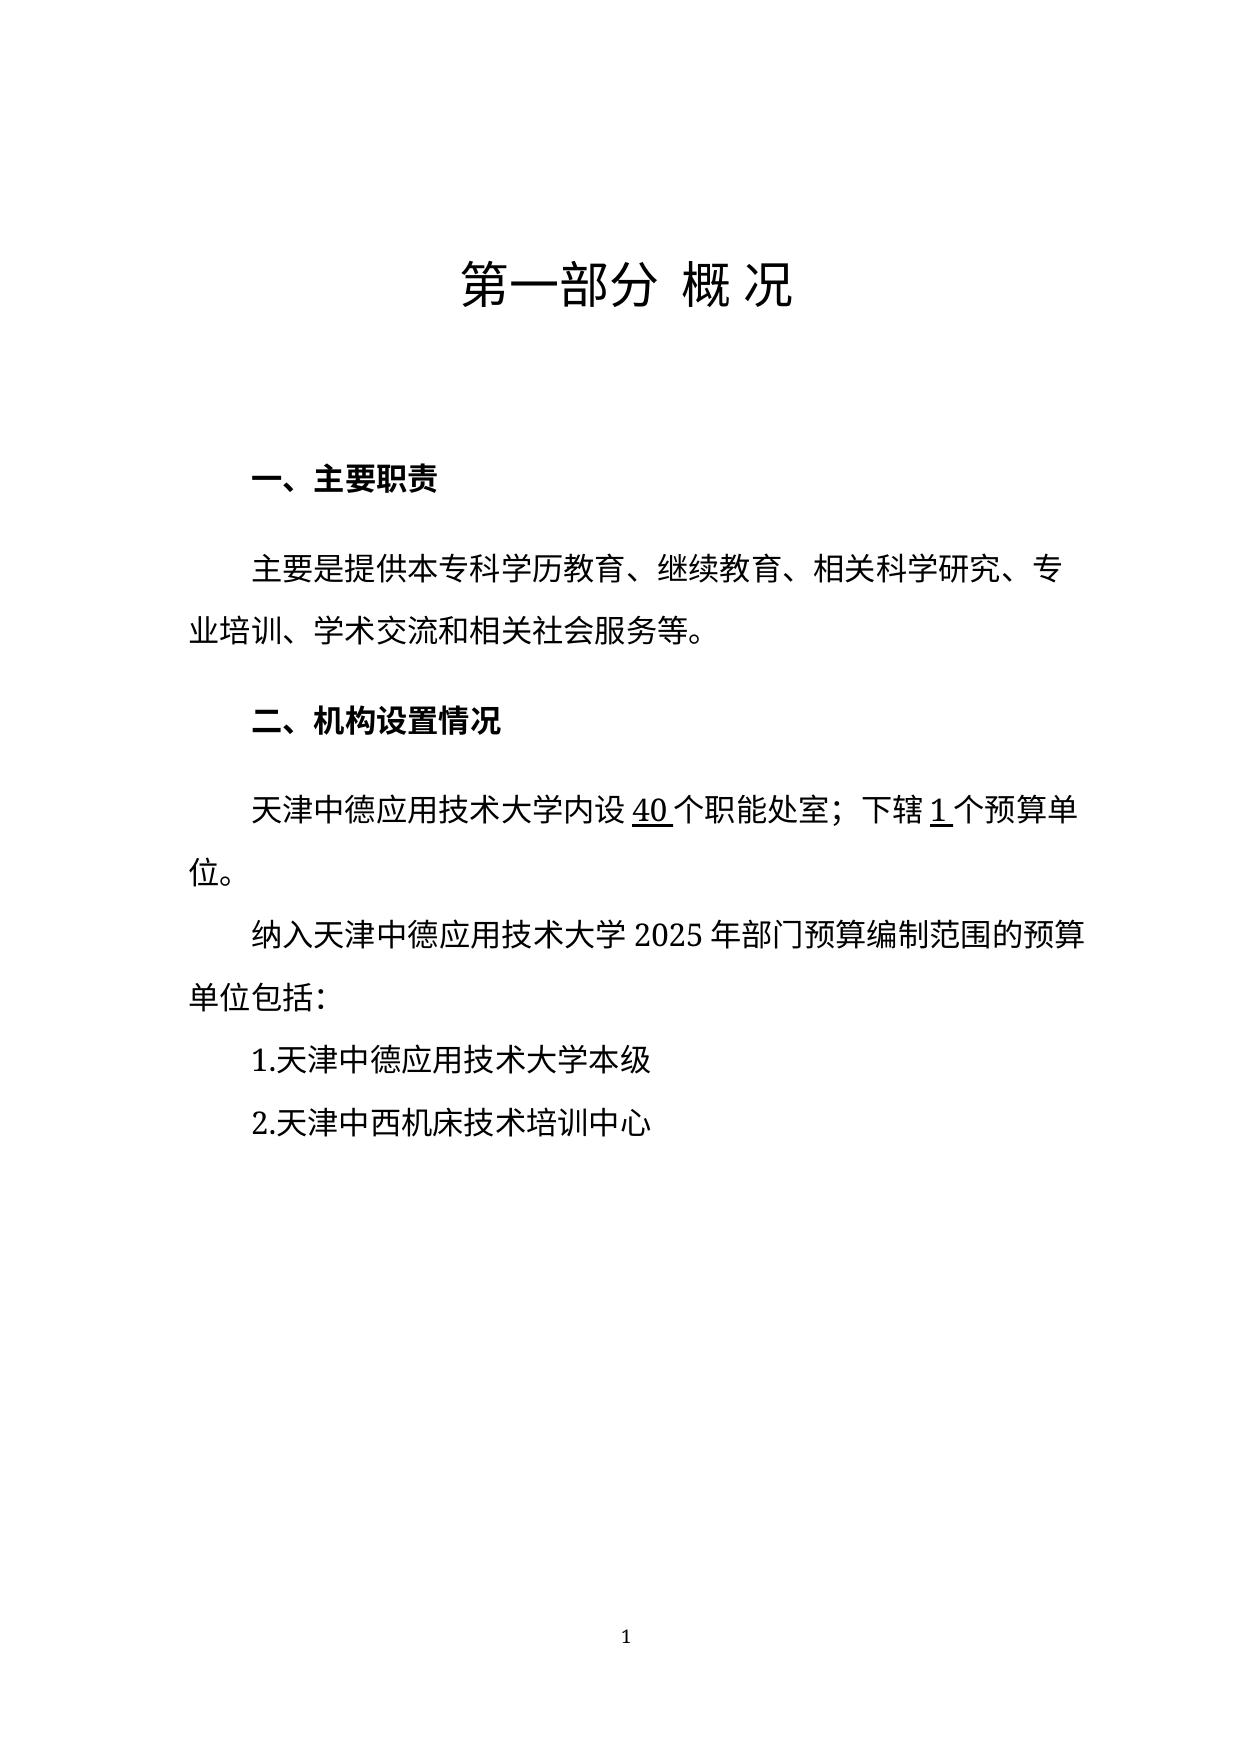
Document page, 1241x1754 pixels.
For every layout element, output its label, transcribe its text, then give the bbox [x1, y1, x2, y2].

text 天津中德应用技术大学内设40个职能处室；下辖1个预算单位。 [188, 772, 1087, 897]
subtitle 第一部分 概 况 [165, 254, 1087, 316]
text 纳入天津中德应用技术大学2025年部门预算编制范围的预算单位包括： [188, 897, 1087, 1022]
text 1.天津中德应用技术大学本级 [188, 1022, 1087, 1084]
subtitle 主要是提供本专科学历教育、继续教育、相关科学研究、专业培训、学术交流和相关社会服务等。 [188, 530, 1087, 655]
subtitle 二、机构设置情况 [188, 682, 1087, 744]
subtitle 一、主要职责 [188, 440, 1087, 503]
text 2.天津中西机床技术培训中心 [188, 1084, 1087, 1147]
